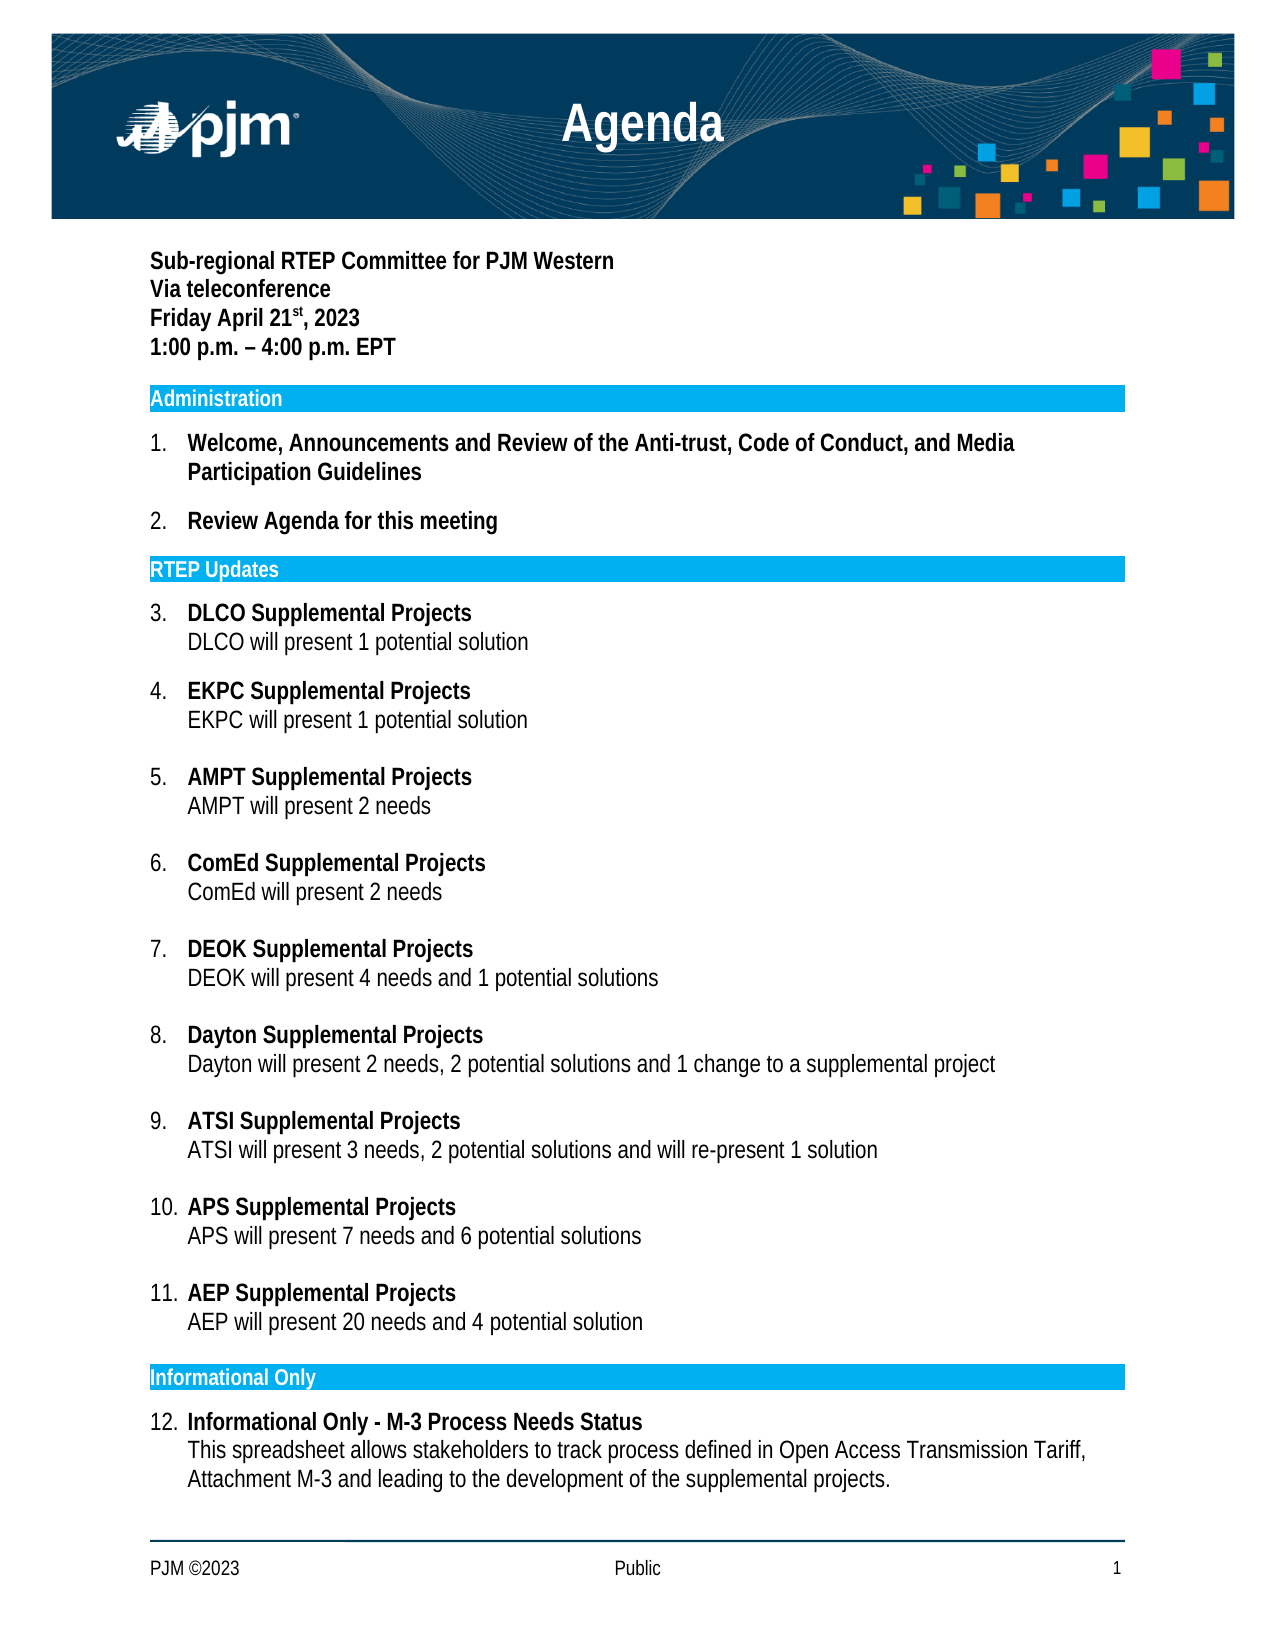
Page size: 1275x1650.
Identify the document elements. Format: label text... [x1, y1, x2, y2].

list ATSI Supplemental Projects [150, 1106, 1125, 1135]
list EKPC Supplemental Projects [150, 676, 1125, 705]
text Sub-regional RTEP Committee for PJM Western [150, 246, 1125, 274]
list AEP will present 20 needs and 4 potential solution [187, 1307, 1125, 1335]
list EKPC will present 1 potential solution [187, 705, 1125, 734]
list APS will present 7 needs and 6 potential solutions [187, 1221, 1125, 1249]
list DEOK Supplemental Projects [150, 934, 1125, 963]
list DEOK will present 4 needs and 1 potential solutions [187, 963, 1125, 991]
subtitle RTEP Updates [150, 556, 1125, 582]
list Welcome, Announcements and Review of the Anti-trust, Code of Conduct, and Media Participation Guidelines [150, 428, 1125, 485]
list ATSI will present 3 needs, 2 potential solutions and will re-present 1 solution [187, 1135, 1125, 1163]
list Dayton Supplemental Projects [150, 1020, 1125, 1049]
subtitle Informational Only [150, 1364, 1125, 1390]
list DLCO Supplemental Projects DLCO will present 1 potential solution [150, 598, 1125, 656]
list Dayton will present 2 needs, 2 potential solutions and 1 change to a supplemental project [187, 1049, 1125, 1077]
list AMPT Supplemental Projects [150, 762, 1125, 791]
text Via teleconference [150, 274, 1125, 303]
text Friday April 21st, 2023 [150, 303, 1125, 332]
list ComEd will present 2 needs [187, 877, 1125, 906]
text 1:00 p.m. – 4:00 p.m. EPT [150, 332, 1125, 360]
subtitle Review Agenda for this meeting [150, 506, 1125, 535]
list AEP Supplemental Projects [150, 1278, 1125, 1307]
list APS Supplemental Projects [150, 1192, 1125, 1221]
subtitle Administration [150, 385, 1125, 412]
picture [51, 32, 1235, 219]
list AMPT will present 2 needs [187, 791, 1125, 819]
list ComEd Supplemental Projects [150, 848, 1125, 877]
list Informational Only - M-3 Process Needs Status This spreadsheet allows stakeholders to track process defined in Open Access Transmission Tariff, Attachment M-3 and leading to the development of the supplemental projects. [150, 1407, 1125, 1492]
